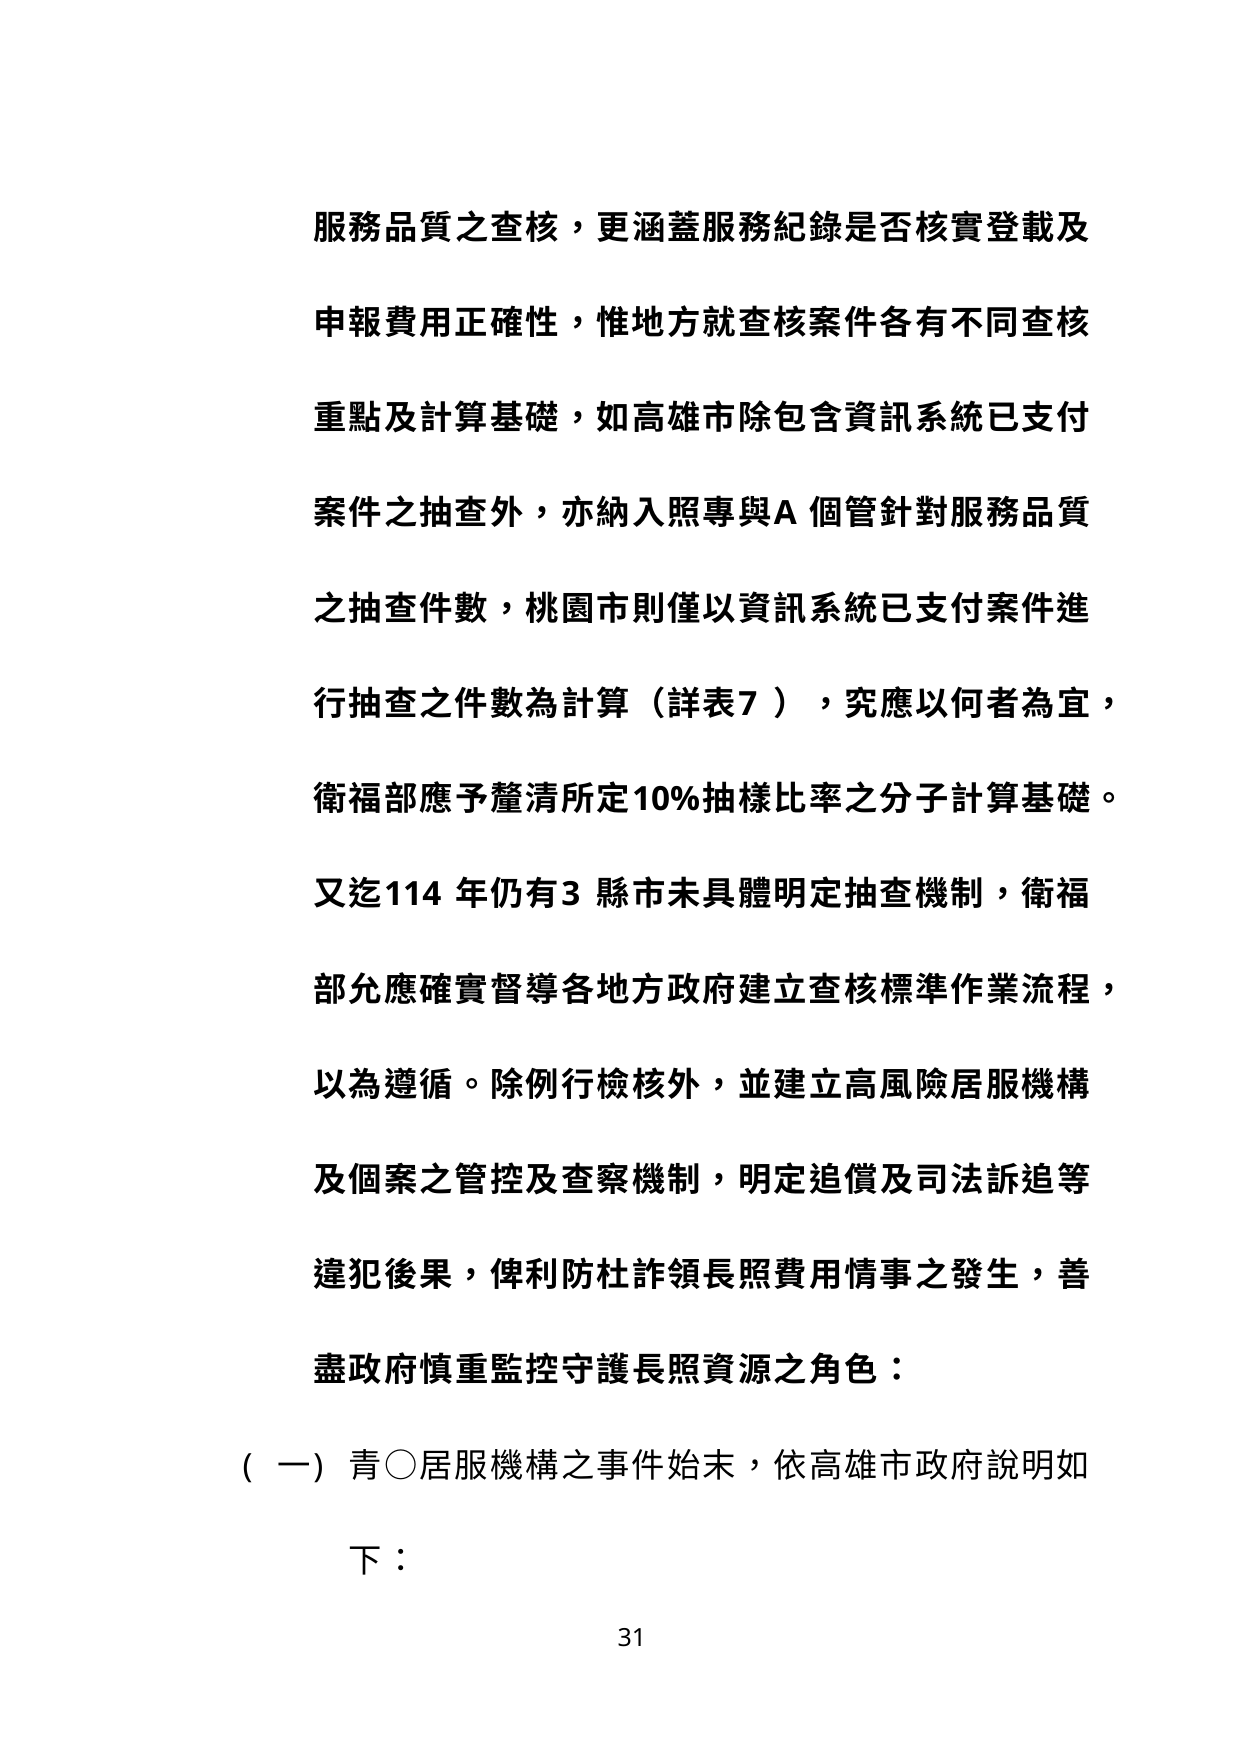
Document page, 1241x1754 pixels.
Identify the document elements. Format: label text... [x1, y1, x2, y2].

subtitle 青○居服機構之事件始末，依高雄市政府說明如下： [242, 1415, 1092, 1605]
